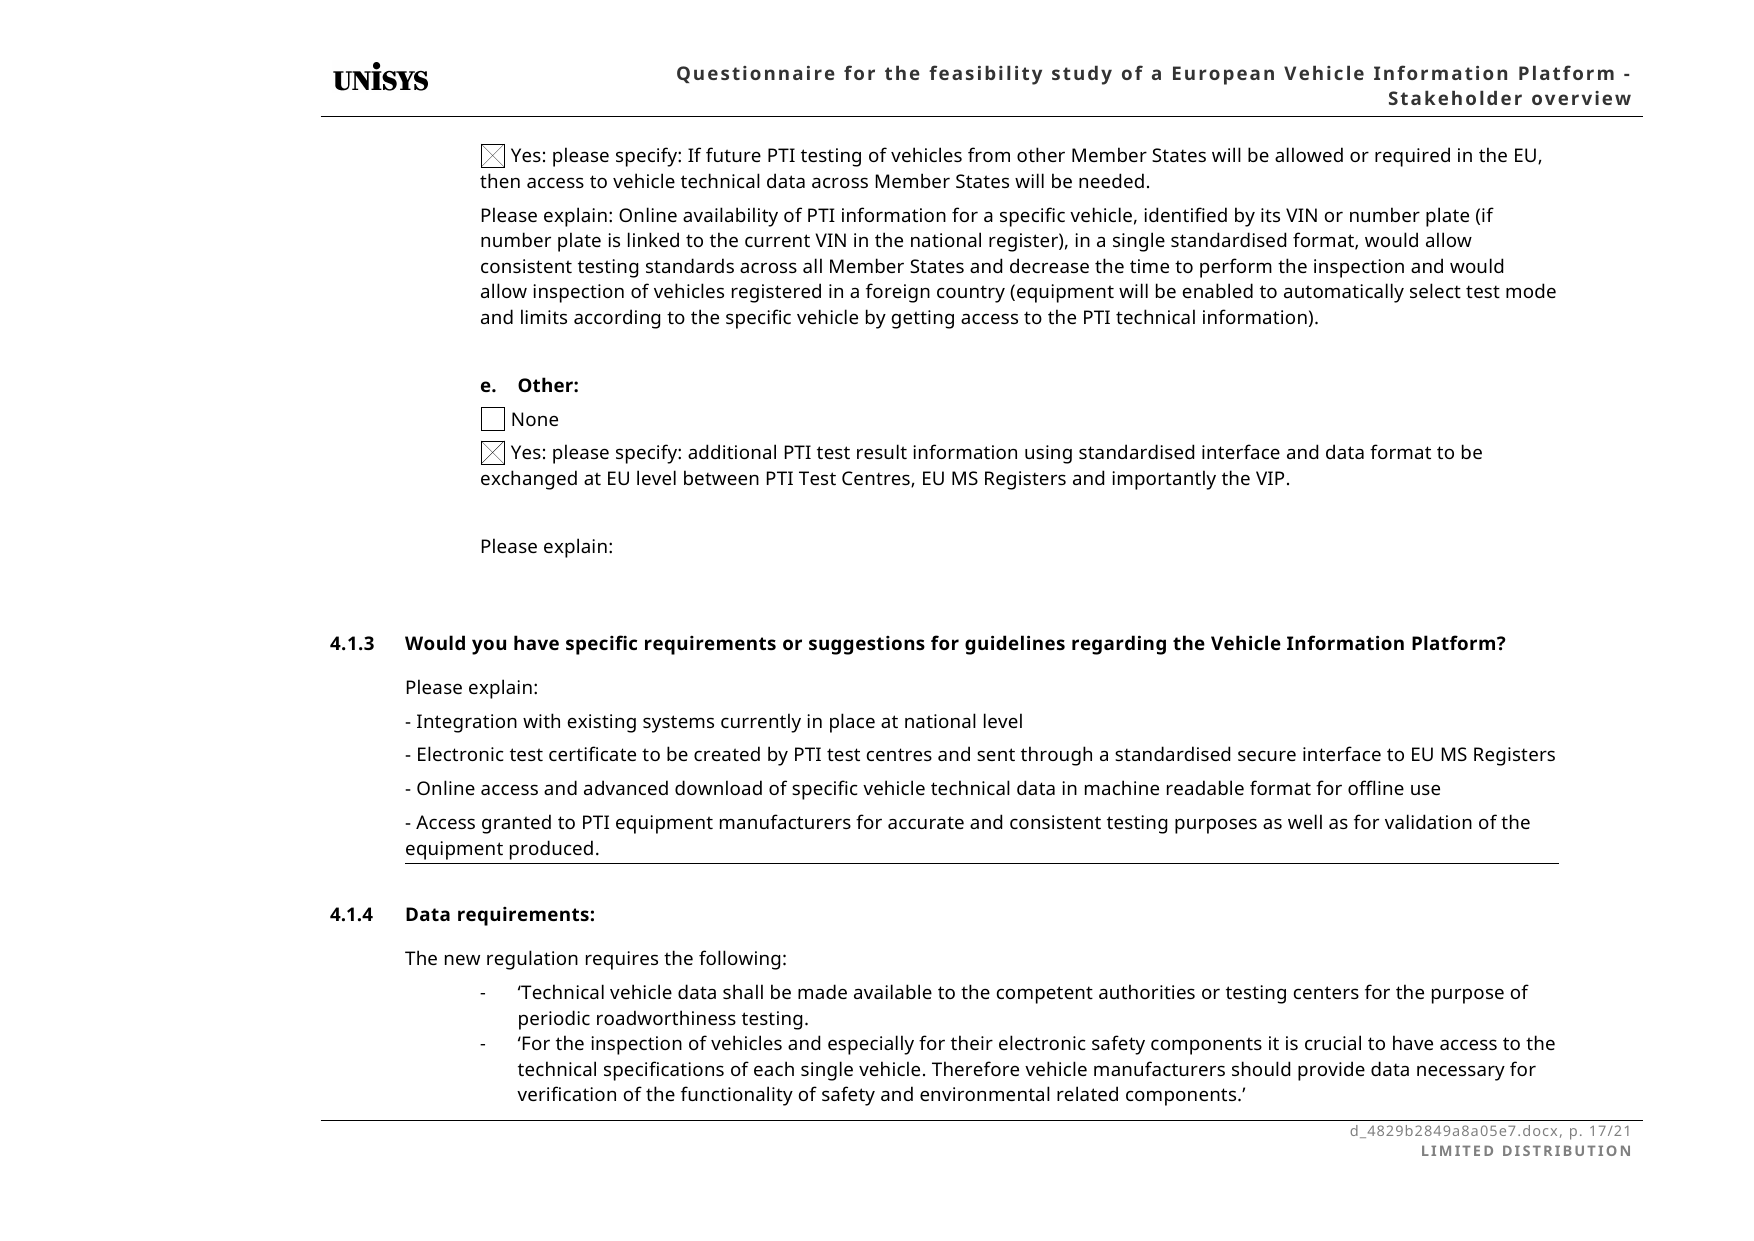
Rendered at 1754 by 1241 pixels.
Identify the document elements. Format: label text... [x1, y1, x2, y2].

text The new regulation requires the following: [330, 945, 1559, 971]
picture [331, 60, 430, 93]
text Please explain: [405, 674, 1559, 699]
text Please explain: Online availability of PTI information for a specific vehicle, identified by its VIN or number plate (if number plate is linked to the current VIN in the national register), in a single standardised format, would allow consistent testing standards across all Member States and decrease the time to perform the inspection and would allow inspection of vehicles registered in a foreign country (equipment will be enabled to automatically select test mode and limits according to the specific vehicle by getting access to the PTI technical information). [480, 202, 1559, 330]
list ‘Technical vehicle data shall be made available to the competent authorities or testing centers for the purpose of periodic roadworthiness testing. [480, 979, 1559, 1030]
list ‘For the inspection of vehicles and especially for their electronic safety components it is crucial to have access to the technical specifications of each single vehicle. Therefore vehicle manufacturers should provide data necessary for verification of the functionality of safety and environmental related components.’ [480, 1030, 1559, 1107]
text Please explain: [480, 533, 1559, 558]
text Yes: please specify: additional PTI test result information using standardised interface and data format to be exchanged at EU level between PTI Test Centres, EU MS Registers and importantly the VIP. [480, 440, 1559, 491]
text - Access granted to PTI equipment manufacturers for accurate and consistent testing purposes as well as for validation of the equipment produced. [405, 809, 1559, 863]
text None [480, 406, 1559, 431]
text - Integration with existing systems currently in place at national level [405, 708, 1559, 733]
text - Online access and advanced download of specific vehicle technical data in machine readable format for offline use [405, 776, 1559, 801]
subtitle Would you have specific requirements or suggestions for guidelines regarding the Vehicle Information Platform? [330, 630, 1559, 655]
text - Electronic test certificate to be created by PTI test centres and sent through a standardised secure interface to EU MS Registers [405, 742, 1559, 767]
subtitle Data requirements: [330, 901, 1559, 927]
text Yes: please specify: If future PTI testing of vehicles from other Member States will be allowed or required in the EU, then access to vehicle technical data across Member States will be needed. [480, 143, 1559, 194]
text Other: [480, 372, 1574, 397]
